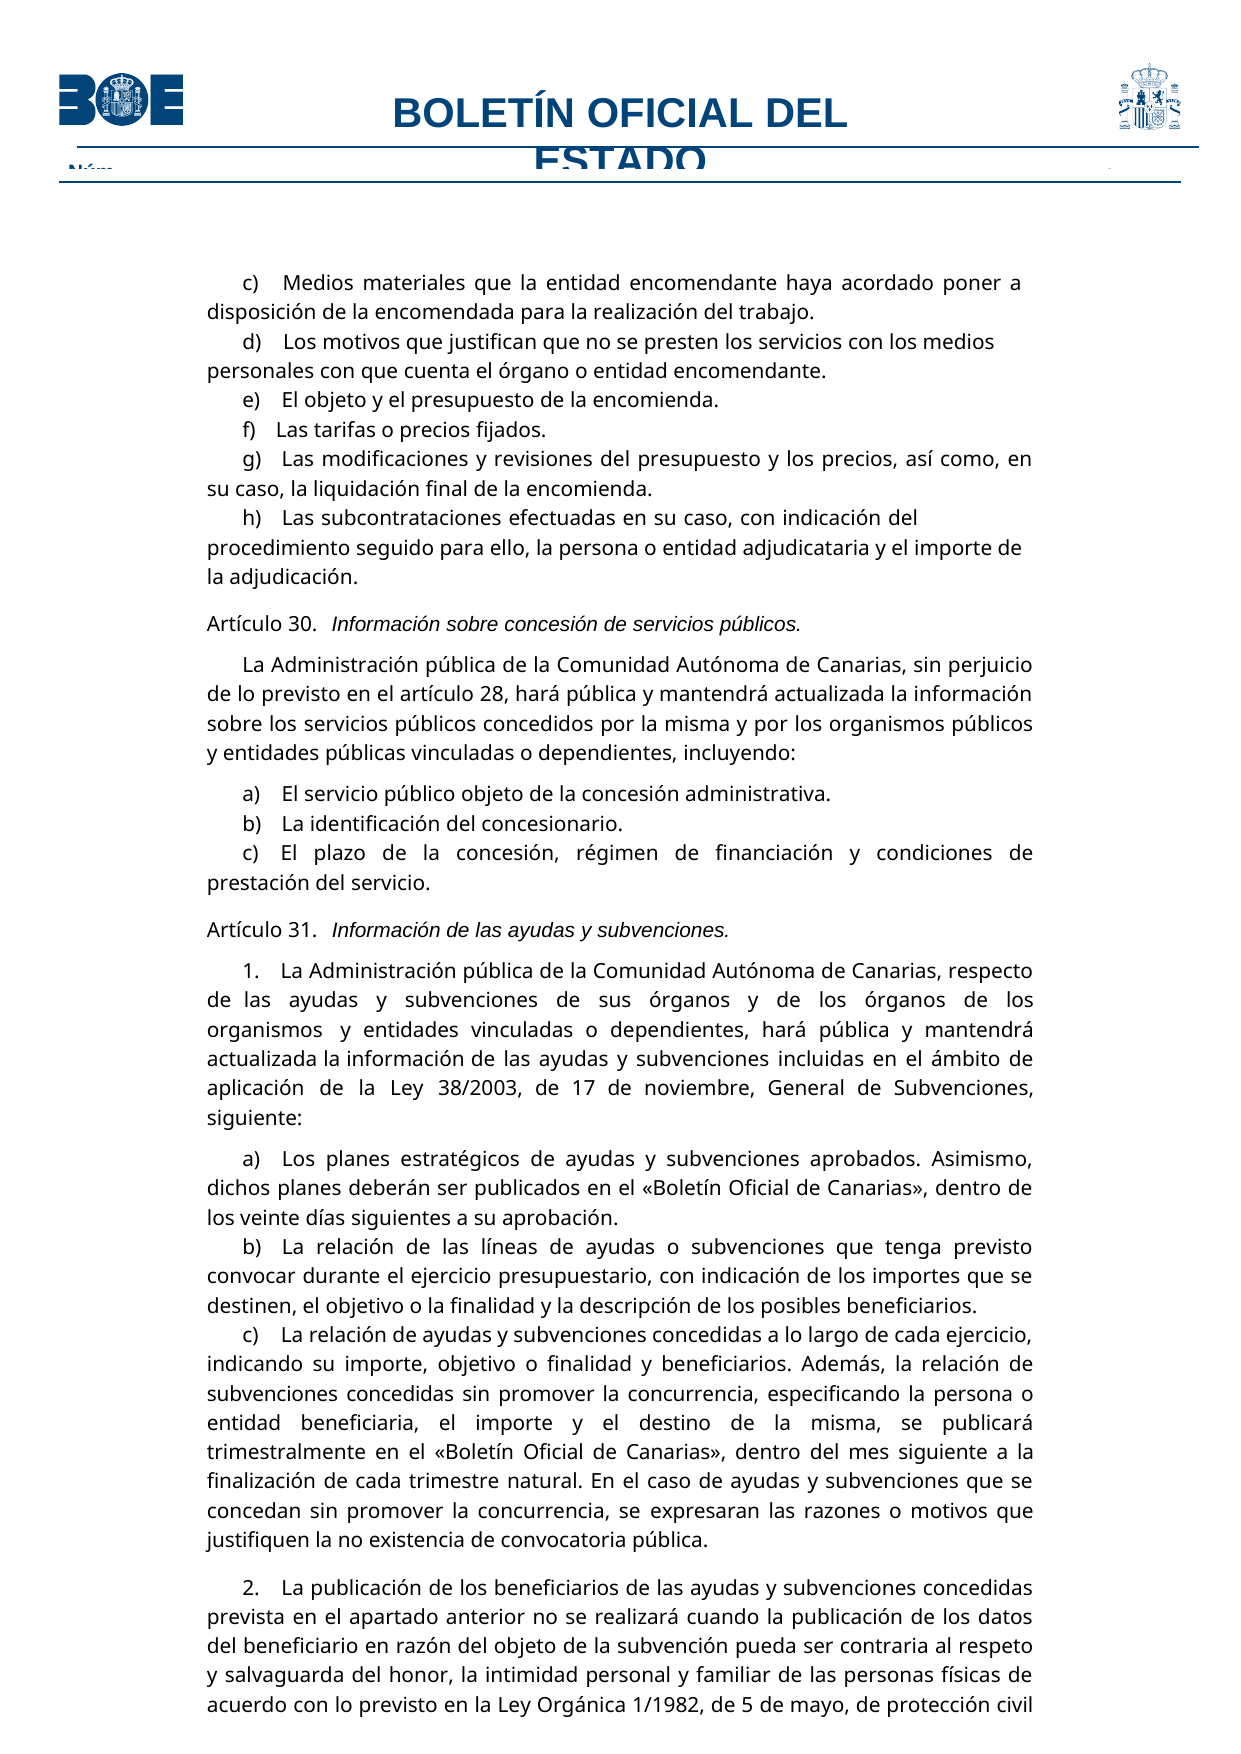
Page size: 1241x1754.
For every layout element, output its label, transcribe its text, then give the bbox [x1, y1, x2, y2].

list Medios materiales que la entidad encomendante haya acordado poner a disposición de la encomendada para la realización del trabajo. [207, 268, 1033, 326]
list Las tarifas o precios fijados. [242, 415, 1198, 443]
list La relación de las líneas de ayudas o subvenciones que tenga previsto convocar durante el ejercicio presupuestario, con indicación de los importes que se destinen, el objetivo o la finalidad y la descripción de los posibles beneficiarios. [207, 1232, 1034, 1319]
text Artículo 30. Información sobre concesión de servicios públicos. [207, 609, 1198, 637]
picture [1118, 63, 1181, 130]
list Los motivos que justifican que no se presten los servicios con los medios personales con que cuenta el órgano o entidad encomendante. [207, 327, 1034, 385]
picture [59, 73, 183, 126]
list Los planes estratégicos de ayudas y subvenciones aprobados. Asimismo, dichos planes deberán ser publicados en el «Boletín Oficial de Canarias», dentro de los veinte días siguientes a su aprobación. [207, 1144, 1034, 1231]
list Las subcontrataciones efectuadas en su caso, con indicación del procedimiento seguido para ello, la persona o entidad adjudicataria y el importe de la adjudicación. [207, 503, 1033, 590]
list Las modificaciones y revisiones del presupuesto y los precios, así como, en su caso, la liquidación final de la encomienda. [207, 444, 1033, 502]
list La identificación del concesionario. [242, 809, 1198, 837]
text Artículo 31. Información de las ayudas y subvenciones. [207, 915, 1198, 943]
list El plazo de la concesión, régimen de financiación y condiciones de prestación del servicio. [207, 838, 1034, 896]
list El servicio público objeto de la concesión administrativa. [242, 779, 1198, 808]
list La Administración pública de la Comunidad Autónoma de Canarias, respecto de las ayudas y subvenciones de sus órganos y de los órganos de los organismos y entidades vinculadas o dependientes, hará pública y mantendrá actualizada la información de las ayudas y subvenciones incluidas en el ámbito de aplicación de la Ley 38/2003, de 17 de noviembre, General de Subvenciones, siguiente: [207, 956, 1034, 1131]
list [207, 1573, 1034, 1718]
list El objeto y el presupuesto de la encomienda. [242, 386, 1198, 414]
text La Administración pública de la Comunidad Autónoma de Canarias, sin perjuicio de lo previsto en el artículo 28, hará pública y mantendrá actualizada la información sobre los servicios públicos concedidos por la misma y por los organismos públicos y entidades públicas vinculadas o dependientes, incluyendo: [207, 650, 1034, 767]
list La relación de ayudas y subvenciones concedidas a lo largo de cada ejercicio, indicando su importe, objetivo o finalidad y beneficiarios. Además, la relación de subvenciones concedidas sin promover la concurrencia, especificando la persona o entidad beneficiaria, el importe y el destino de la misma, se publicará trimestralmente en el «Boletín Oficial de Canarias», dentro del mes siguiente a la finalización de cada trimestre natural. En el caso de ayudas y subvenciones que se concedan sin promover la concurrencia, se expresaran las razones o motivos que justifiquen la no existencia de convocatoria pública. [207, 1320, 1034, 1553]
